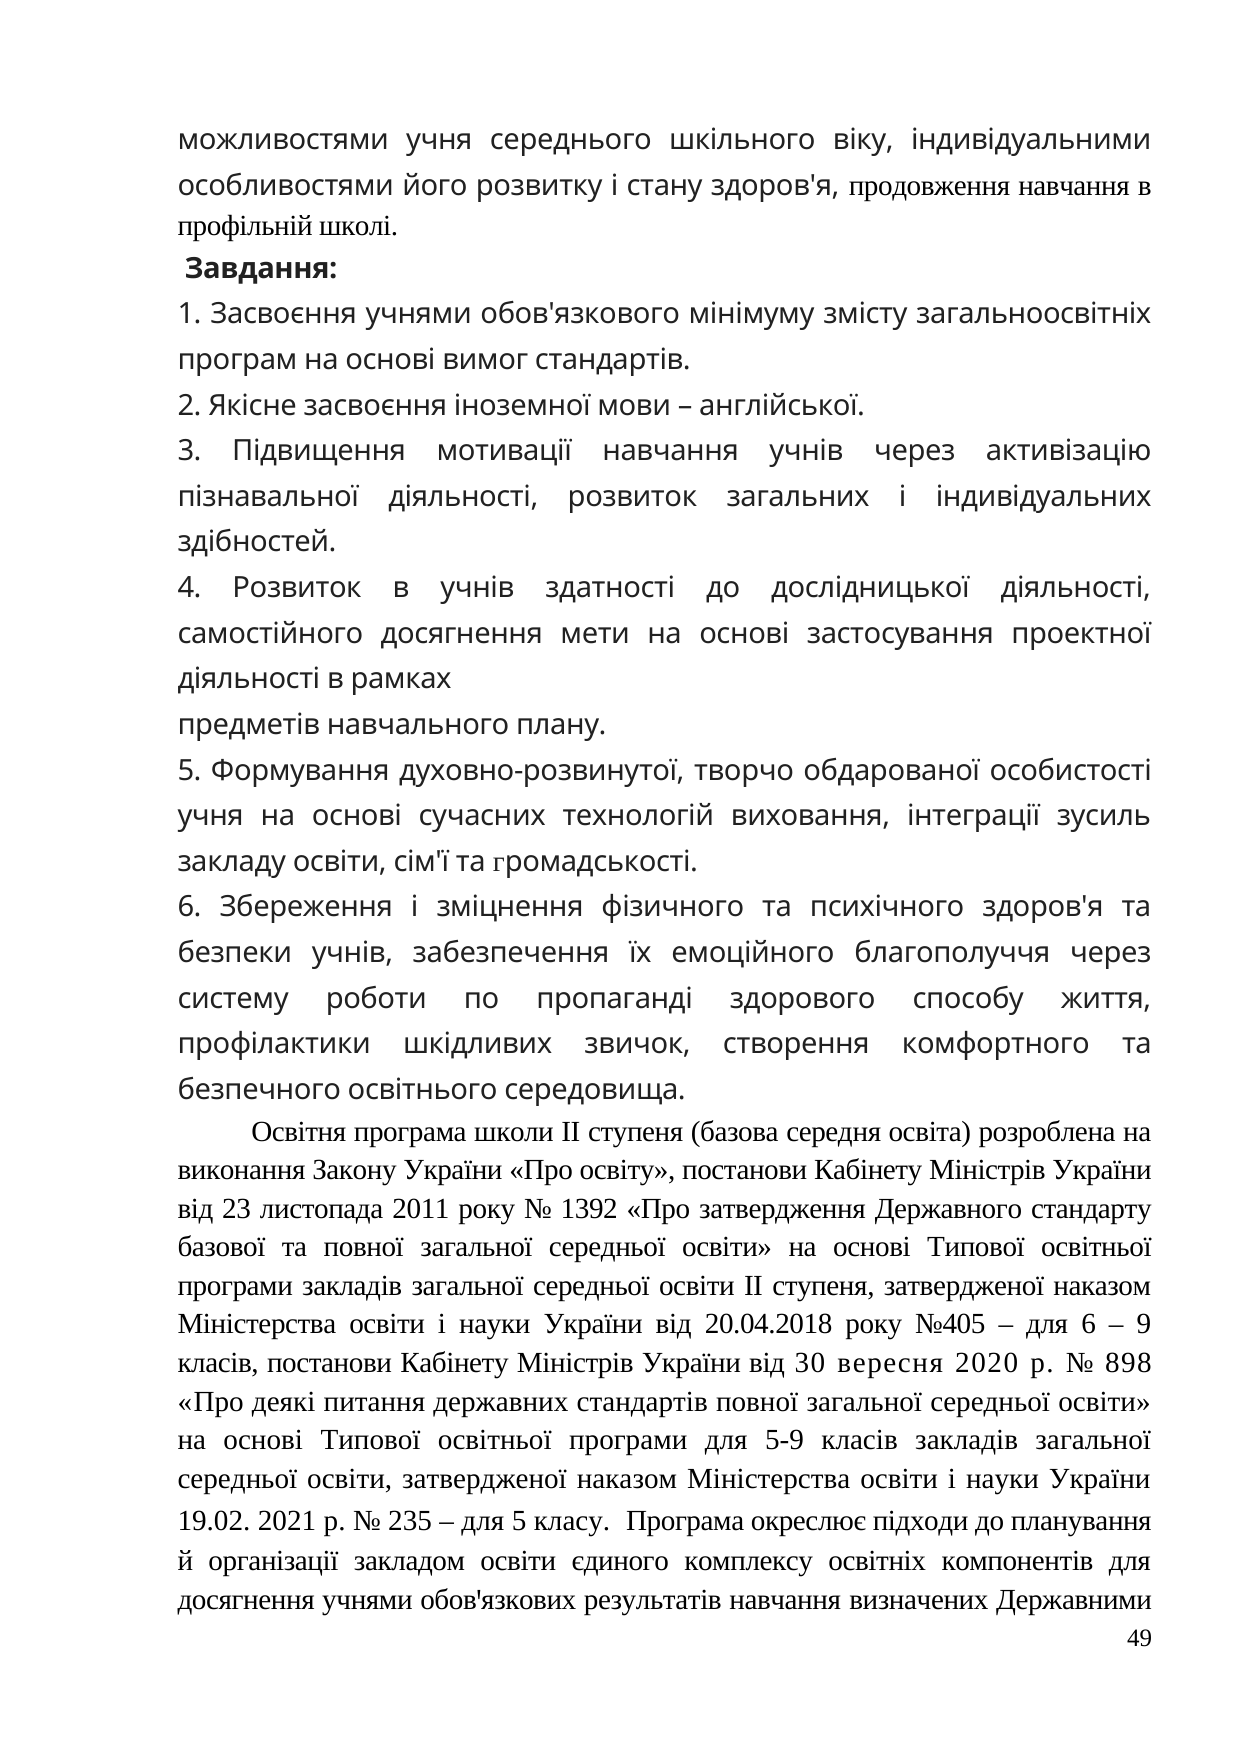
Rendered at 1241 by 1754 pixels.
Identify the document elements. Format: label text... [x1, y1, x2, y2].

text 4. Розвиток в учнів здатності до дослідницької діяльності, самостійного досягнення мети на основі застосування проектної діяльності в рамках [177, 566, 1152, 697]
text 2. Якісне засвоєння іноземної мови – англійської. [177, 384, 1152, 423]
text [177, 118, 1152, 242]
text 3. Підвищення мотивації навчання учнів через активізацію пізнавальної діяльності, розвиток загальних і індивідуальних здібностей. [177, 429, 1152, 560]
text Завдання: [177, 247, 1152, 287]
text предметів навчального плану. [177, 703, 1152, 743]
text 5. Формування духовно-розвинутої, творчо обдарованої особистості учня на основі сучасних технологій виховання, інтеграції зусиль закладу освіти, сім'ї та громадськості. [177, 749, 1152, 880]
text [177, 1417, 1152, 1615]
text 6. Збереження і зміцнення фізичного та психічного здоров'я та безпеки учнів, забезпечення їх емоційного благополуччя через систему роботи по пропаганді здорового способу життя, профілактики шкідливих звичок, створення комфортного та безпечного освітнього середовища. [177, 886, 1152, 1108]
text 1. Засвоєння учнями обов'язкового мінімуму змісту загальноосвітніх програм на основі вимог стандартів. [177, 293, 1152, 378]
